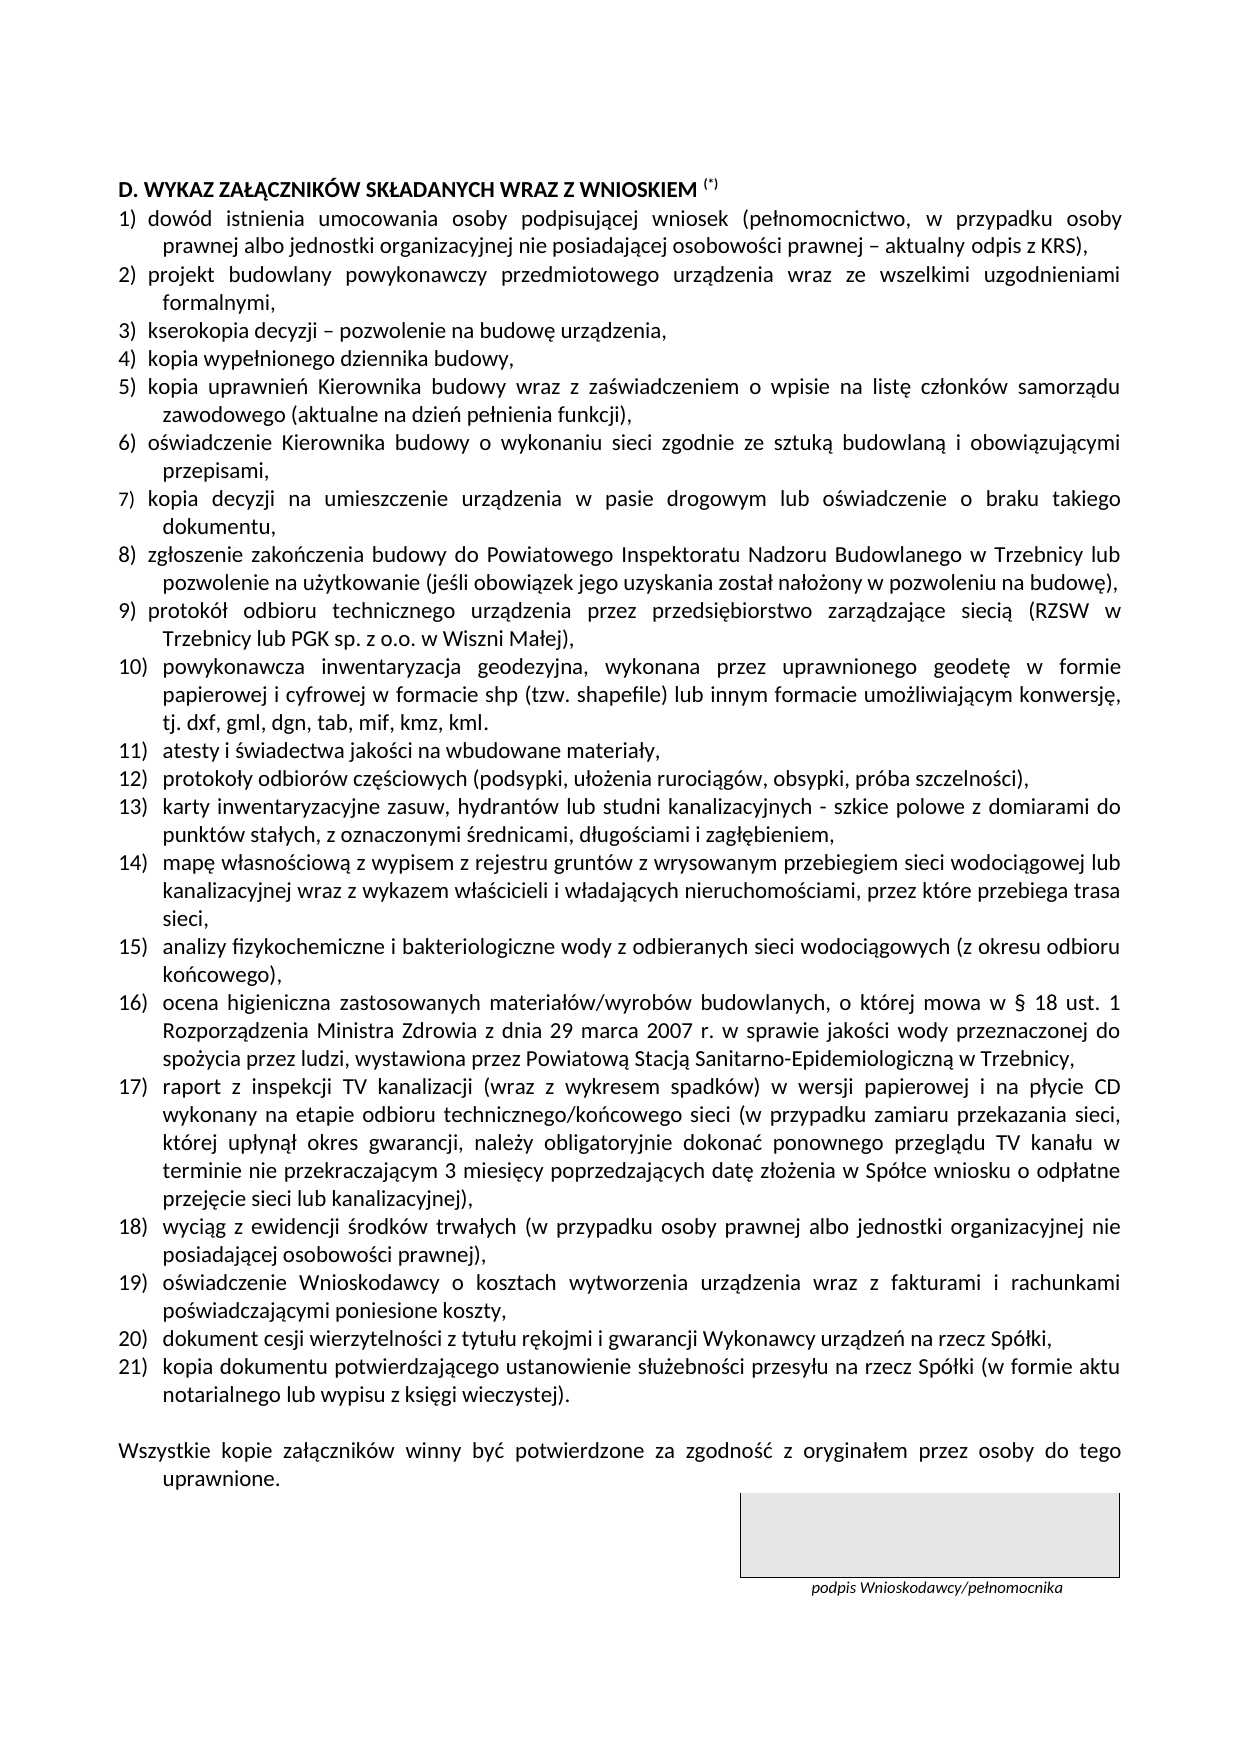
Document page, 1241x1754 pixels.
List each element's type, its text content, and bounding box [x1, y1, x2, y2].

text D. WYKAZ ZAŁĄCZNIKÓW SKŁADANYCH WRAZ Z WNIOSKIEM (*) [118, 176, 1122, 204]
list protokoły odbiorów częściowych (podsypki, ułożenia rurociągów, obsypki, próba szczelności), [118, 764, 1122, 792]
list mapę własnościową z wypisem z rejestru gruntów z wrysowanym przebiegiem sieci wodociągowej lub kanalizacyjnej wraz z wykazem właścicieli i władających nieruchomościami, przez które przebiega trasa sieci, [118, 848, 1122, 932]
list kopia dokumentu potwierdzającego ustanowienie służebności przesyłu na rzecz Spółki (w formie aktu notarialnego lub wypisu z księgi wieczystej). [118, 1352, 1122, 1408]
text podpis Wnioskodawcy/pełnomocnika [118, 1578, 1122, 1598]
list wyciąg z ewidencji środków trwałych (w przypadku osoby prawnej albo jednostki organizacyjnej nie posiadającej osobowości prawnej), [118, 1212, 1122, 1268]
list analizy fizykochemiczne i bakteriologiczne wody z odbieranych sieci wodociągowych (z okresu odbioru końcowego), [118, 932, 1122, 988]
list dowód istnienia umocowania osoby podpisującej wniosek (pełnomocnictwo, w przypadku osoby prawnej albo jednostki organizacyjnej nie posiadającej osobowości prawnej – aktualny odpis z KRS), [118, 204, 1122, 260]
list kopia wypełnionego dziennika budowy, [118, 344, 1122, 372]
list raport z inspekcji TV kanalizacji (wraz z wykresem spadków) w wersji papierowej i na płycie CD wykonany na etapie odbioru technicznego/końcowego sieci (w przypadku zamiaru przekazania sieci, której upłynął okres gwarancji, należy obligatoryjnie dokonać ponownego przeglądu TV kanału w terminie nie przekraczającym 3 miesięcy poprzedzających datę złożenia w Spółce wniosku o odpłatne przejęcie sieci lub kanalizacyjnej), [118, 1072, 1122, 1212]
list kserokopia decyzji – pozwolenie na budowę urządzenia, [118, 316, 1122, 344]
list protokół odbioru technicznego urządzenia przez przedsiębiorstwo zarządzające siecią (RZSW w Trzebnicy lub PGK sp. z o.o. w Wiszni Małej), [118, 596, 1122, 652]
table_header [741, 1493, 1119, 1577]
list oświadczenie Wnioskodawcy o kosztach wytworzenia urządzenia wraz z fakturami i rachunkami poświadczającymi poniesione koszty, [118, 1268, 1122, 1324]
list kopia uprawnień Kierownika budowy wraz z zaświadczeniem o wpisie na listę członków samorządu zawodowego (aktualne na dzień pełnienia funkcji), [118, 372, 1122, 428]
list zgłoszenie zakończenia budowy do Powiatowego Inspektoratu Nadzoru Budowlanego w Trzebnicy lub pozwolenie na użytkowanie (jeśli obowiązek jego uzyskania został nałożony w pozwoleniu na budowę), [118, 540, 1122, 596]
list karty inwentaryzacyjne zasuw, hydrantów lub studni kanalizacyjnych - szkice polowe z domiarami do punktów stałych, z oznaczonymi średnicami, długościami i zagłębieniem, [118, 792, 1122, 848]
list projekt budowlany powykonawczy przedmiotowego urządzenia wraz ze wszelkimi uzgodnieniami formalnymi, [118, 260, 1122, 316]
list atesty i świadectwa jakości na wbudowane materiały, [118, 736, 1122, 764]
list kopia decyzji na umieszczenie urządzenia w pasie drogowym lub oświadczenie o braku takiego dokumentu, [118, 484, 1122, 540]
text Wszystkie kopie załączników winny być potwierdzone za zgodność z oryginałem przez osoby do tego uprawnione. [118, 1437, 1122, 1493]
list powykonawcza inwentaryzacja geodezyjna, wykonana przez uprawnionego geodetę w formie papierowej i cyfrowej w formacie shp (tzw. shapefile) lub innym formacie umożliwiającym konwersję, tj. dxf, gml, dgn, tab, mif, kmz, kml. [118, 652, 1122, 736]
list oświadczenie Kierownika budowy o wykonaniu sieci zgodnie ze sztuką budowlaną i obowiązującymi przepisami, [118, 428, 1122, 484]
list dokument cesji wierzytelności z tytułu rękojmi i gwarancji Wykonawcy urządzeń na rzecz Spółki, [118, 1324, 1122, 1352]
list ocena higieniczna zastosowanych materiałów/wyrobów budowlanych, o której mowa w § 18 ust. 1 Rozporządzenia Ministra Zdrowia z dnia 29 marca 2007 r. w sprawie jakości wody przeznaczonej do spożycia przez ludzi, wystawiona przez Powiatową Stacją Sanitarno-Epidemiologiczną w Trzebnicy, [118, 988, 1122, 1072]
